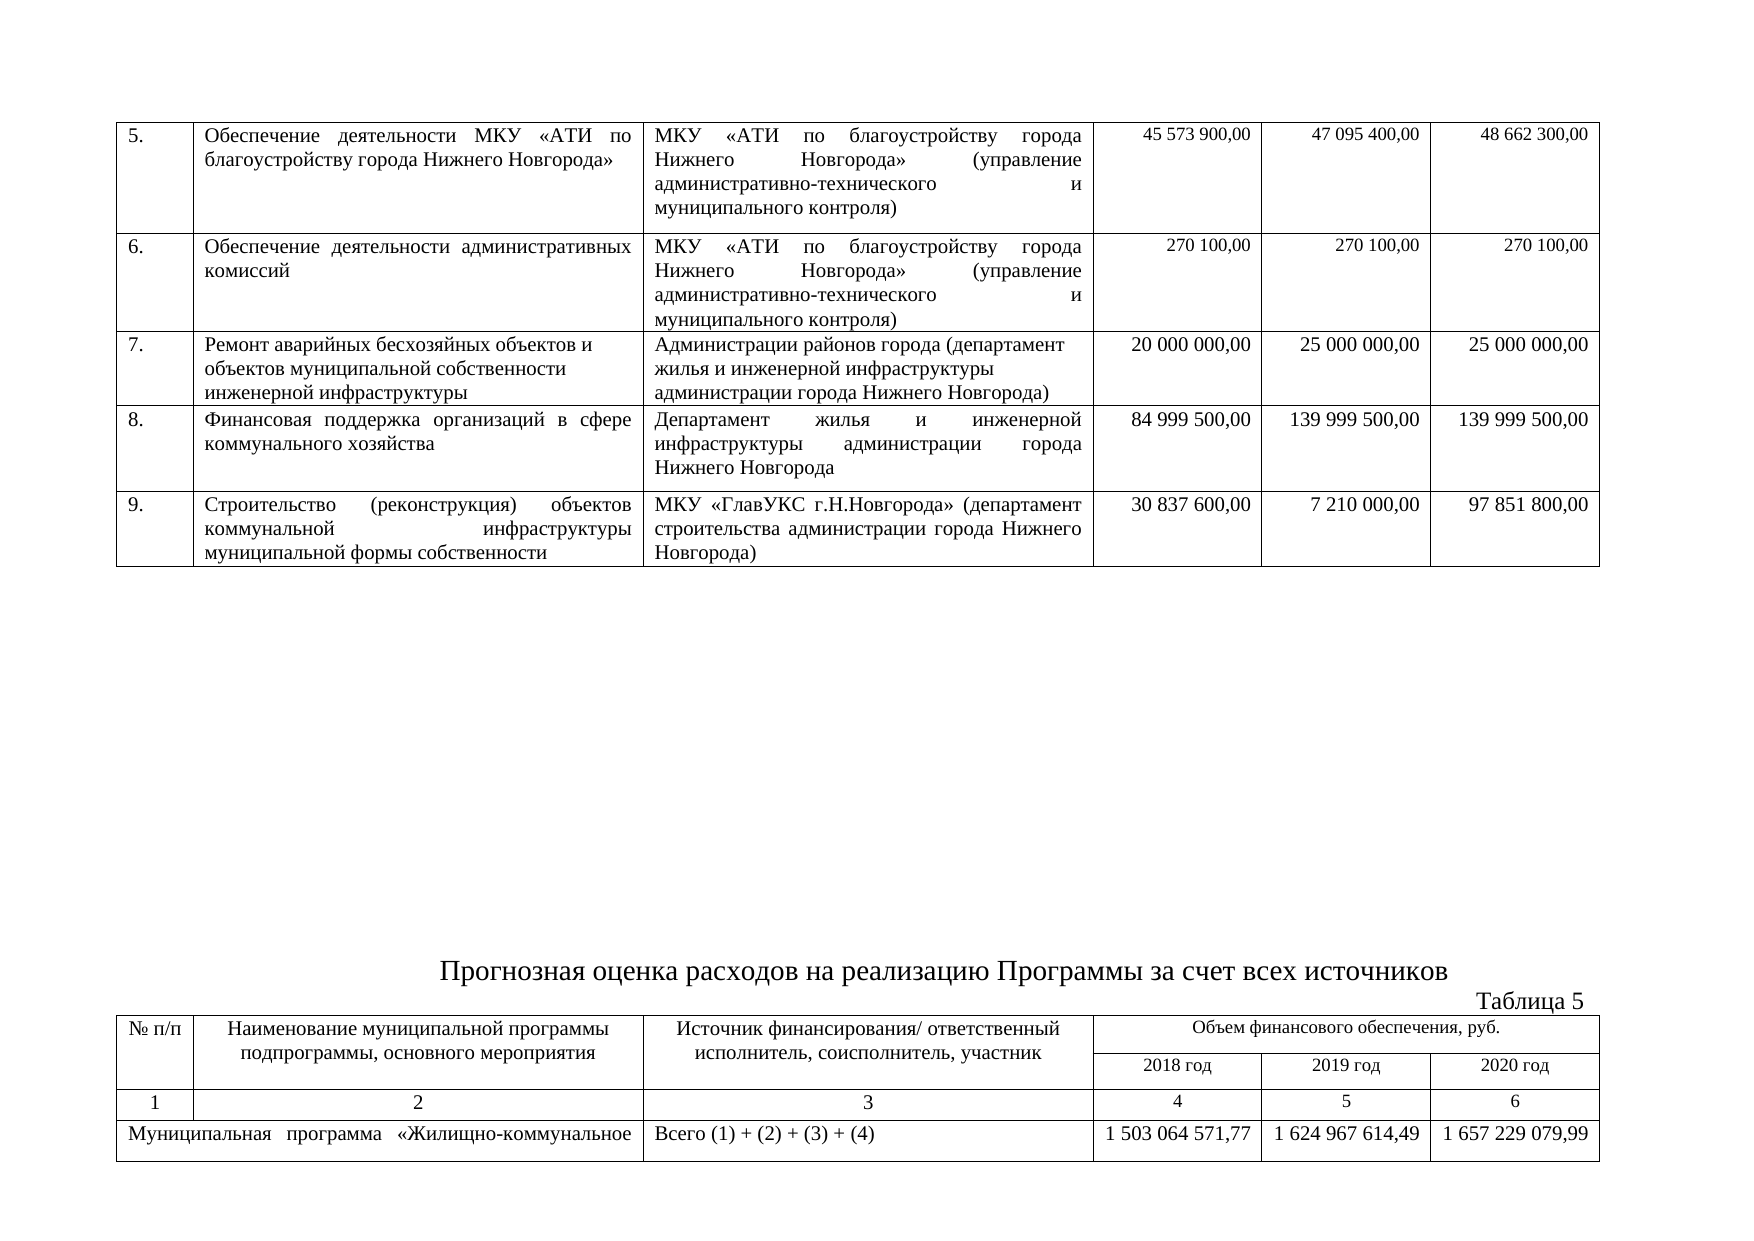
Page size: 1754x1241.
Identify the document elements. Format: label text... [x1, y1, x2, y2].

table_cell 6. [117, 234, 193, 331]
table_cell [117, 1121, 643, 1161]
table_cell 2018 год [1094, 1054, 1261, 1088]
table_cell 270 100,00 [1094, 234, 1261, 331]
table_cell 1 624 967 614,49 [1262, 1121, 1430, 1161]
table_cell 30 837 600,00 [1094, 492, 1261, 566]
table_cell 3 [644, 1090, 1093, 1120]
table_header Объем финансового обеспечения, руб. [1094, 1016, 1599, 1053]
table_cell 2020 год [1431, 1054, 1599, 1088]
table_cell МКУ «ГлавУКС г.Н.Новгорода» (департамент строительства администрации города Нижнего Новгорода) [644, 492, 1093, 566]
table_cell 270 100,00 [1262, 234, 1430, 331]
table_cell 97 851 800,00 [1431, 492, 1599, 566]
text Таблица 5 [118, 986, 1695, 1015]
table_cell 4 [1094, 1090, 1261, 1120]
table_cell 1 503 064 571,77 [1094, 1121, 1261, 1161]
table_cell 25 000 000,00 [1431, 332, 1599, 405]
table_header Источник финансирования/ ответственный исполнитель, соисполнитель, участник [644, 1016, 1093, 1088]
table_cell 7 210 000,00 [1262, 492, 1430, 566]
table_cell 270 100,00 [1431, 234, 1599, 331]
table_cell 1 [117, 1090, 193, 1120]
table_cell Всего (1) + (2) + (3) + (4) [644, 1121, 1093, 1161]
table_cell 5. [117, 123, 193, 233]
table_cell 9. [117, 492, 193, 566]
table_cell 139 999 500,00 [1431, 406, 1599, 491]
table_cell 139 999 500,00 [1262, 406, 1430, 491]
table_cell 84 999 500,00 [1094, 406, 1261, 491]
table_cell 6 [1431, 1090, 1599, 1120]
table_cell 45 573 900,00 [1094, 123, 1261, 233]
table_cell 48 662 300,00 [1431, 123, 1599, 233]
table_cell 1 657 229 079,99 [1431, 1121, 1599, 1161]
table_header Наименование муниципальной программы подпрограммы, основного мероприятия [194, 1016, 643, 1088]
table_cell Департамент жилья и инженерной инфраструктуры администрации города Нижнего Новгорода [644, 406, 1093, 491]
table_cell 47 095 400,00 [1262, 123, 1430, 233]
text Прогнозная оценка расходов на реализацию Программы за счет всех источников [118, 953, 1695, 986]
table_cell Обеспечение деятельности административных комиссий [194, 234, 643, 331]
table_cell 2 [194, 1090, 643, 1120]
table_cell 5 [1262, 1090, 1430, 1120]
table_header № п/п [117, 1016, 193, 1088]
table_cell 8. [117, 406, 193, 491]
table_cell Ремонт аварийных бесхозяйных объектов и объектов муниципальной собственности инженерной инфраструктуры [194, 332, 643, 405]
table_cell 2019 год [1262, 1054, 1430, 1088]
table_cell 25 000 000,00 [1262, 332, 1430, 405]
table_cell Финансовая поддержка организаций в сфере коммунального хозяйства [194, 406, 643, 491]
table_cell МКУ «АТИ по благоустройству города Нижнего Новгорода» (управление административно-технического и муниципального контроля) [644, 123, 1093, 233]
table_cell 20 000 000,00 [1094, 332, 1261, 405]
table_cell Администрации районов города (департамент жилья и инженерной инфраструктуры администрации города Нижнего Новгорода) [644, 332, 1093, 405]
table_cell МКУ «АТИ по благоустройству города Нижнего Новгорода» (управление административно-технического и муниципального контроля) [644, 234, 1093, 331]
table_cell Обеспечение деятельности МКУ «АТИ по благоустройству города Нижнего Новгорода» [194, 123, 643, 233]
table_cell Строительство (реконструкция) объектов коммунальной инфраструктуры муниципальной формы собственности [194, 492, 643, 566]
table_cell 7. [117, 332, 193, 405]
